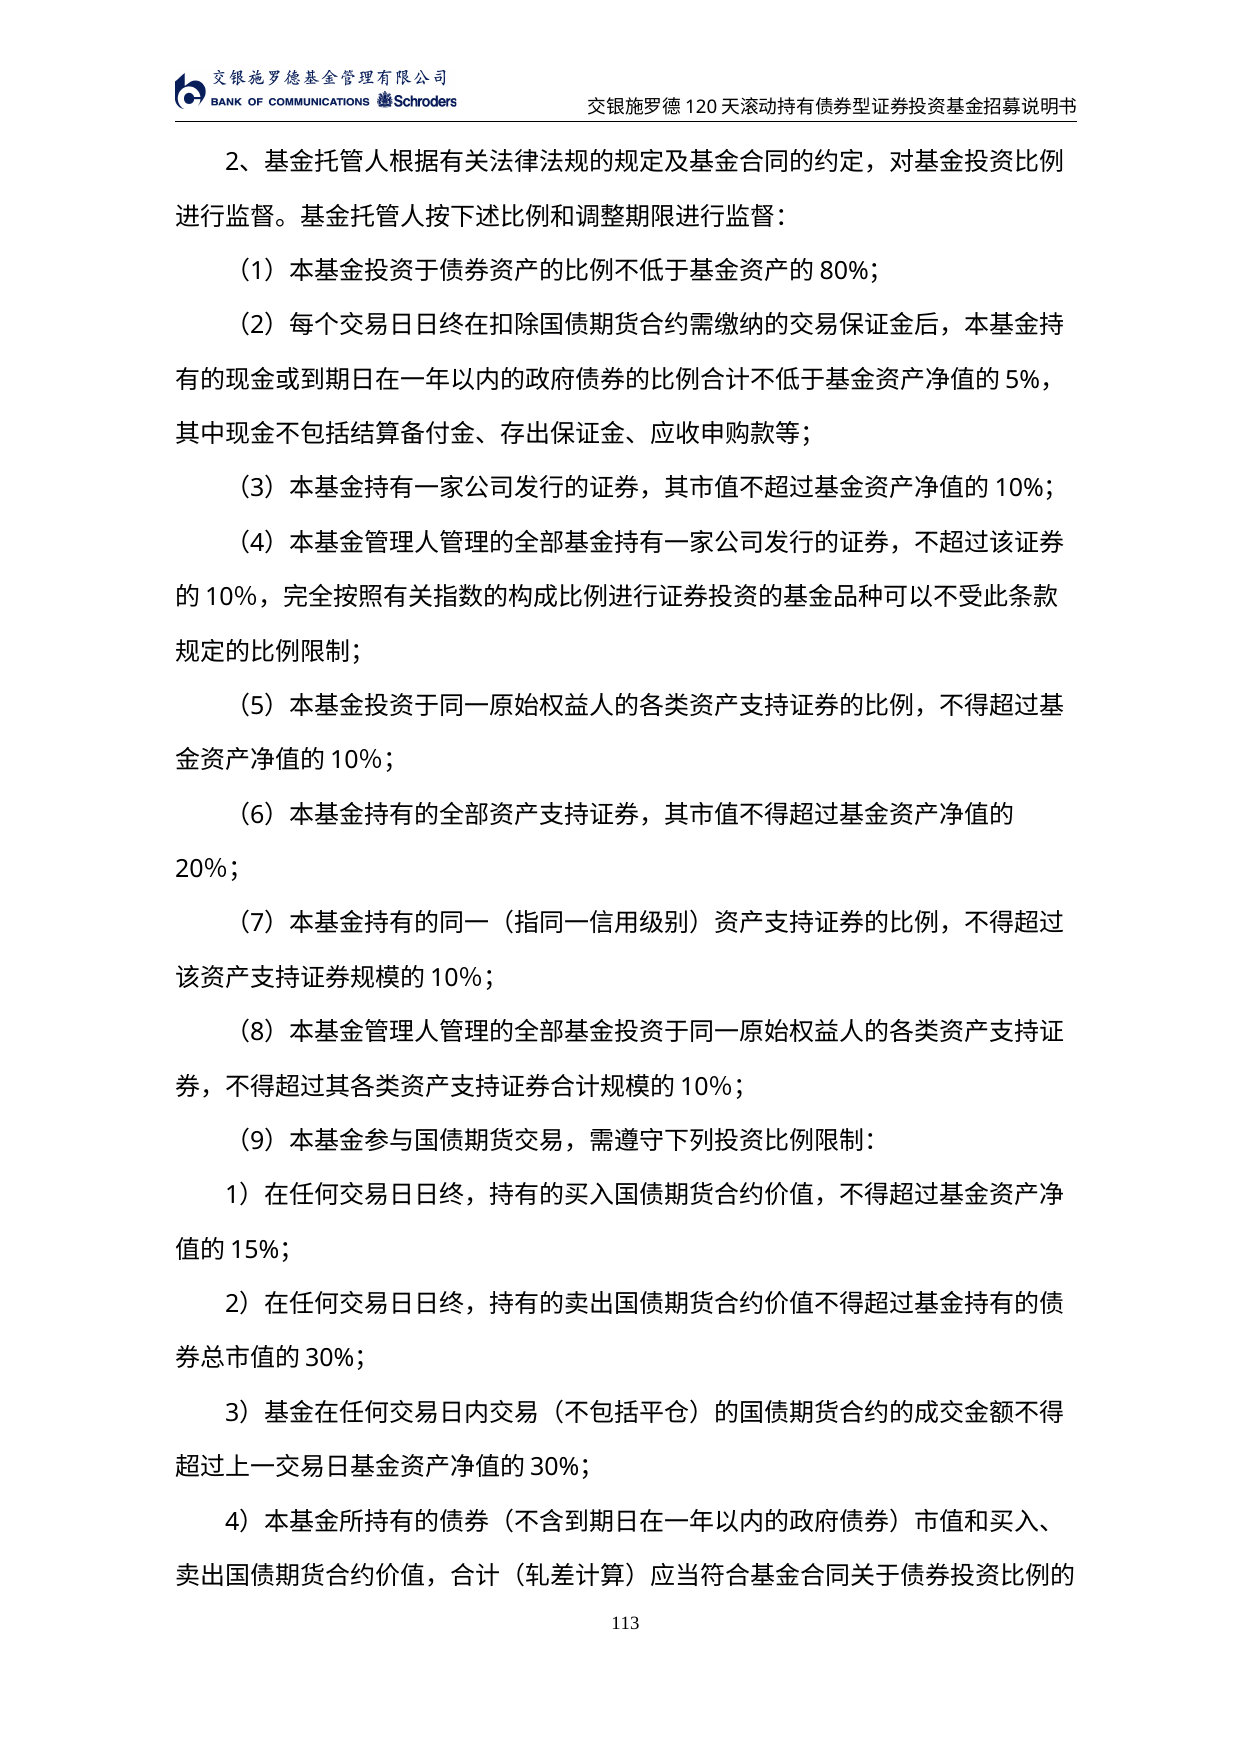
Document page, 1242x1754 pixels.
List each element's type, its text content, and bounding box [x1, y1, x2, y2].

text 2、基金托管人根据有关法律法规的规定及基金合同的约定，对基金投资比例进行监督。基金托管人按下述比例和调整期限进行监督： [175, 142, 1077, 232]
text （5）本基金投资于同一原始权益人的各类资产支持证券的比例，不得超过基金资产净值的10％； [175, 685, 1077, 776]
text （3）本基金持有一家公司发行的证券，其市值不超过基金资产净值的10%； [175, 468, 1077, 504]
text 2）在任何交易日日终，持有的卖出国债期货合约价值不得超过基金持有的债券总市值的30%； [175, 1283, 1077, 1374]
text （8）本基金管理人管理的全部基金投资于同一原始权益人的各类资产支持证券，不得超过其各类资产支持证券合计规模的10％； [175, 1012, 1077, 1102]
text （9）本基金参与国债期货交易，需遵守下列投资比例限制： [175, 1120, 1077, 1157]
picture [175, 70, 457, 109]
text （6）本基金持有的全部资产支持证券，其市值不得超过基金资产净值的20％； [175, 794, 1077, 885]
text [175, 1501, 1077, 1592]
text （2）每个交易日日终在扣除国债期货合约需缴纳的交易保证金后，本基金持有的现金或到期日在一年以内的政府债券的比例合计不低于基金资产净值的5%，其中现金不包括结算备付金、存出保证金、应收申购款等； [175, 305, 1077, 450]
text 3）基金在任何交易日内交易（不包括平仓）的国债期货合约的成交金额不得超过上一交易日基金资产净值的30%； [175, 1392, 1077, 1483]
text （7）本基金持有的同一（指同一信用级别）资产支持证券的比例，不得超过该资产支持证券规模的10％； [175, 903, 1077, 993]
text （4）本基金管理人管理的全部基金持有一家公司发行的证券，不超过该证券的10％，完全按照有关指数的构成比例进行证券投资的基金品种可以不受此条款规定的比例限制； [175, 522, 1077, 667]
text 1）在任何交易日日终，持有的买入国债期货合约价值，不得超过基金资产净值的15%； [175, 1175, 1077, 1265]
text （1）本基金投资于债券资产的比例不低于基金资产的80%； [175, 250, 1077, 287]
